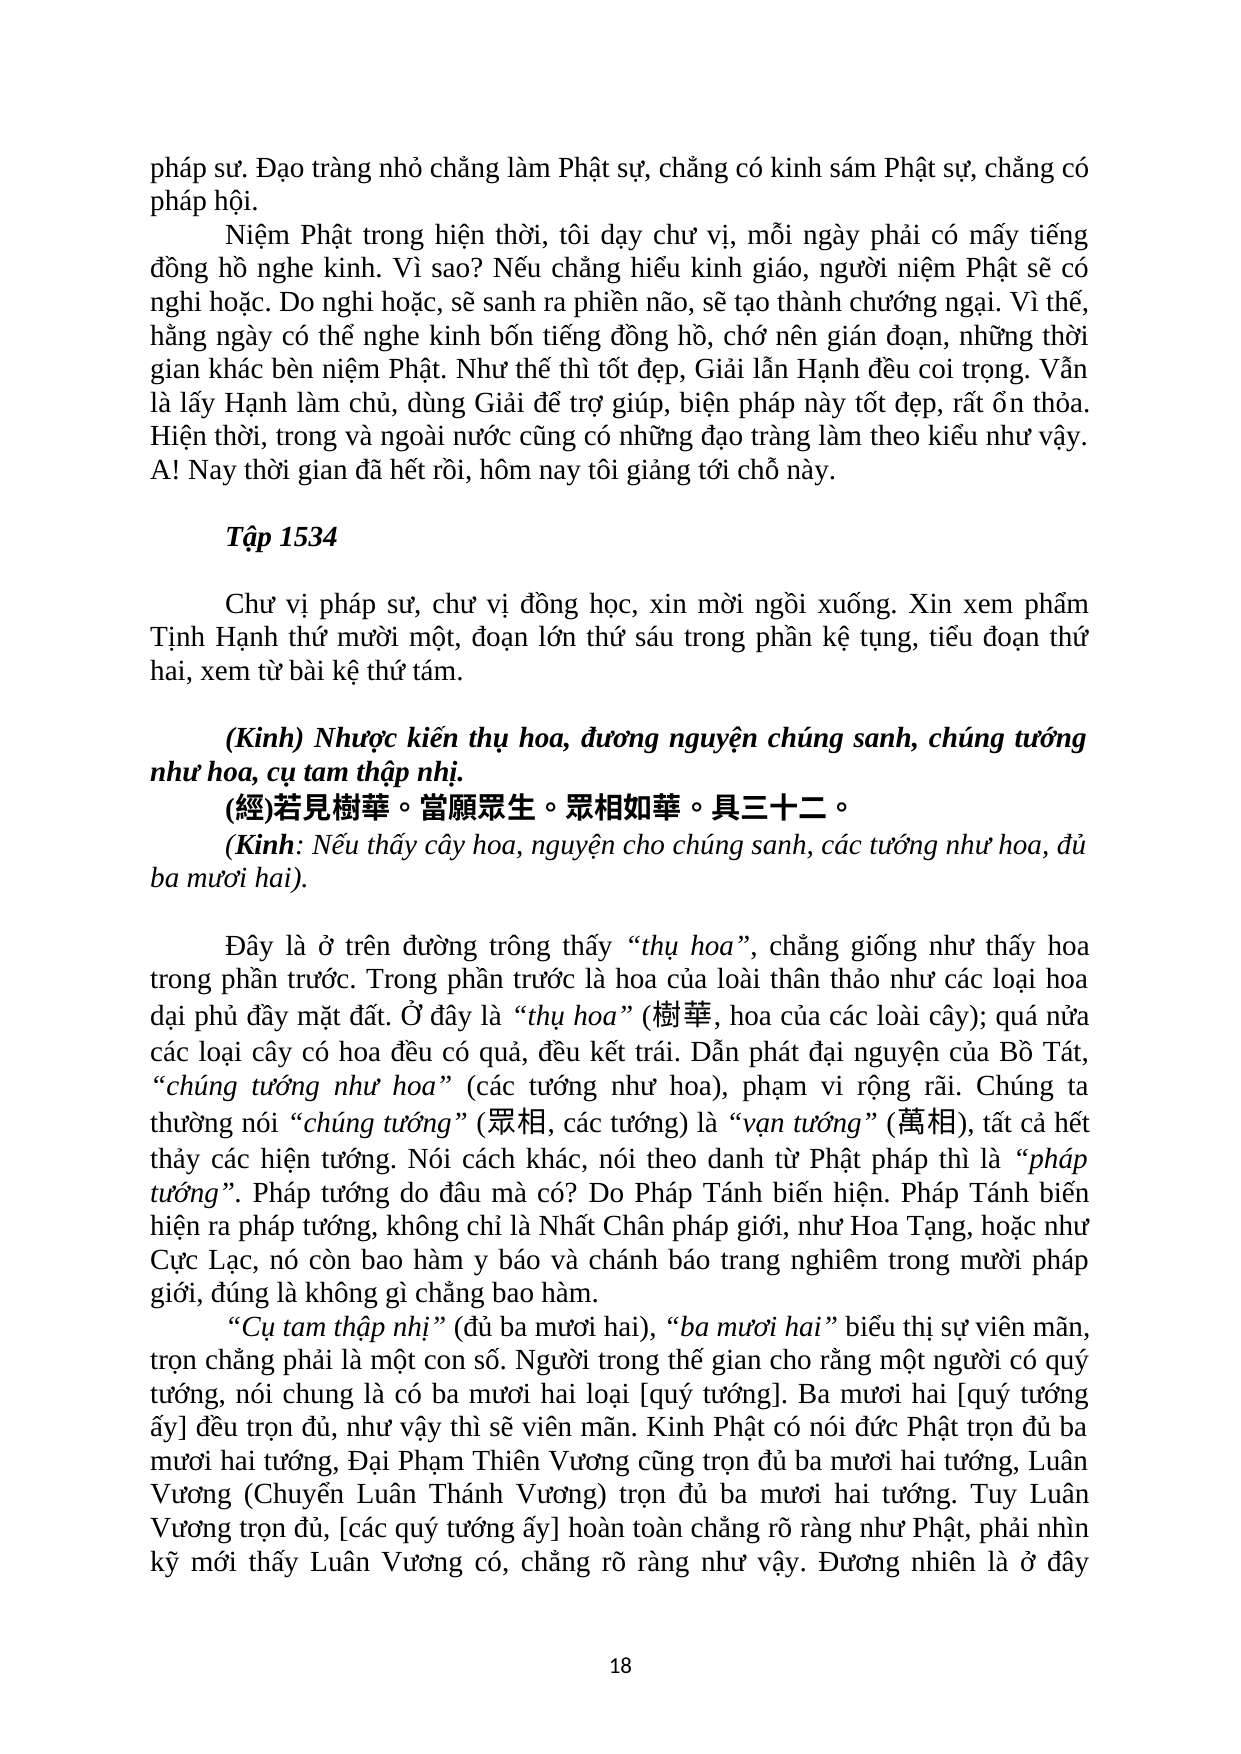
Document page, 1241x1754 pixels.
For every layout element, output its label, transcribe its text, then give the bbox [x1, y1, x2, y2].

text (經)若見樹華。當願眾生。眾相如華。具三十二。 [150, 787, 1090, 827]
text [150, 1309, 1090, 1577]
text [150, 150, 1090, 217]
text (Kinh: Nếu thấy cây hoa, nguyện cho chúng sanh, các tướng như hoa, đủ ba mươi hai). [150, 827, 1090, 894]
text Niệm Phật trong hiện thời, tôi dạy chư vị, mỗi ngày phải có mấy tiếng đồng hồ nghe kinh. Vì sao? Nếu chẳng hiểu kinh giáo, người niệm Phật sẽ có nghi hoặc. Do nghi hoặc, sẽ sanh ra phiền não, sẽ tạo thành chướng ngại. Vì thế, hằng ngày có thể nghe kinh bốn tiếng đồng hồ, chớ nên gián đoạn, những thời gian khác bèn niệm Phật. Như thế thì tốt đẹp, Giải lẫn Hạnh đều coi trọng. Vẫn là lấy Hạnh làm chủ, dùng Giải để trợ giúp, biện pháp này tốt đẹp, rất ổn thỏa. Hiện thời, trong và ngoài nước cũng có những đạo tràng làm theo kiểu như vậy. A! Nay thời gian đã hết rồi, hôm nay tôi giảng tới chỗ này. [150, 217, 1090, 485]
text Tập 1534 [150, 519, 1090, 552]
text (Kinh) Nhược kiến thụ hoa, đương nguyện chúng sanh, chúng tướng như hoa, cụ tam thập nhị. [150, 720, 1090, 787]
text Đây là ở trên đường trông thấy “thụ hoa”, chẳng giống như thấy hoa trong phần trước. Trong phần trước là hoa của loài thân thảo như các loại hoa dại phủ đầy mặt đất. Ở đây là “thụ hoa” (樹華, hoa của các loài cây); quá nửa các loại cây có hoa đều có quả, đều kết trái. Dẫn phát đại nguyện của Bồ Tát, “chúng tướng như hoa” (các tướng như hoa), phạm vi rộng rãi. Chúng ta thường nói “chúng tướng” (眾相, các tướng) là “vạn tướng” (萬相), tất cả hết thảy các hiện tướng. Nói cách khác, nói theo danh từ Phật pháp thì là “pháp tướng”. Pháp tướng do đâu mà có? Do Pháp Tánh biến hiện. Pháp Tánh biến hiện ra pháp tướng, không chỉ là Nhất Chân pháp giới, như Hoa Tạng, hoặc như Cực Lạc, nó còn bao hàm y báo và chánh báo trang nghiêm trong mười pháp giới, đúng là không gì chẳng bao hàm. [150, 928, 1090, 1309]
text Chư vị pháp sư, chư vị đồng học, xin mời ngồi xuống. Xin xem phẩm Tịnh Hạnh thứ mười một, đoạn lớn thứ sáu trong phần kệ tụng, tiểu đoạn thứ hai, xem từ bài kệ thứ tám. [150, 586, 1090, 687]
